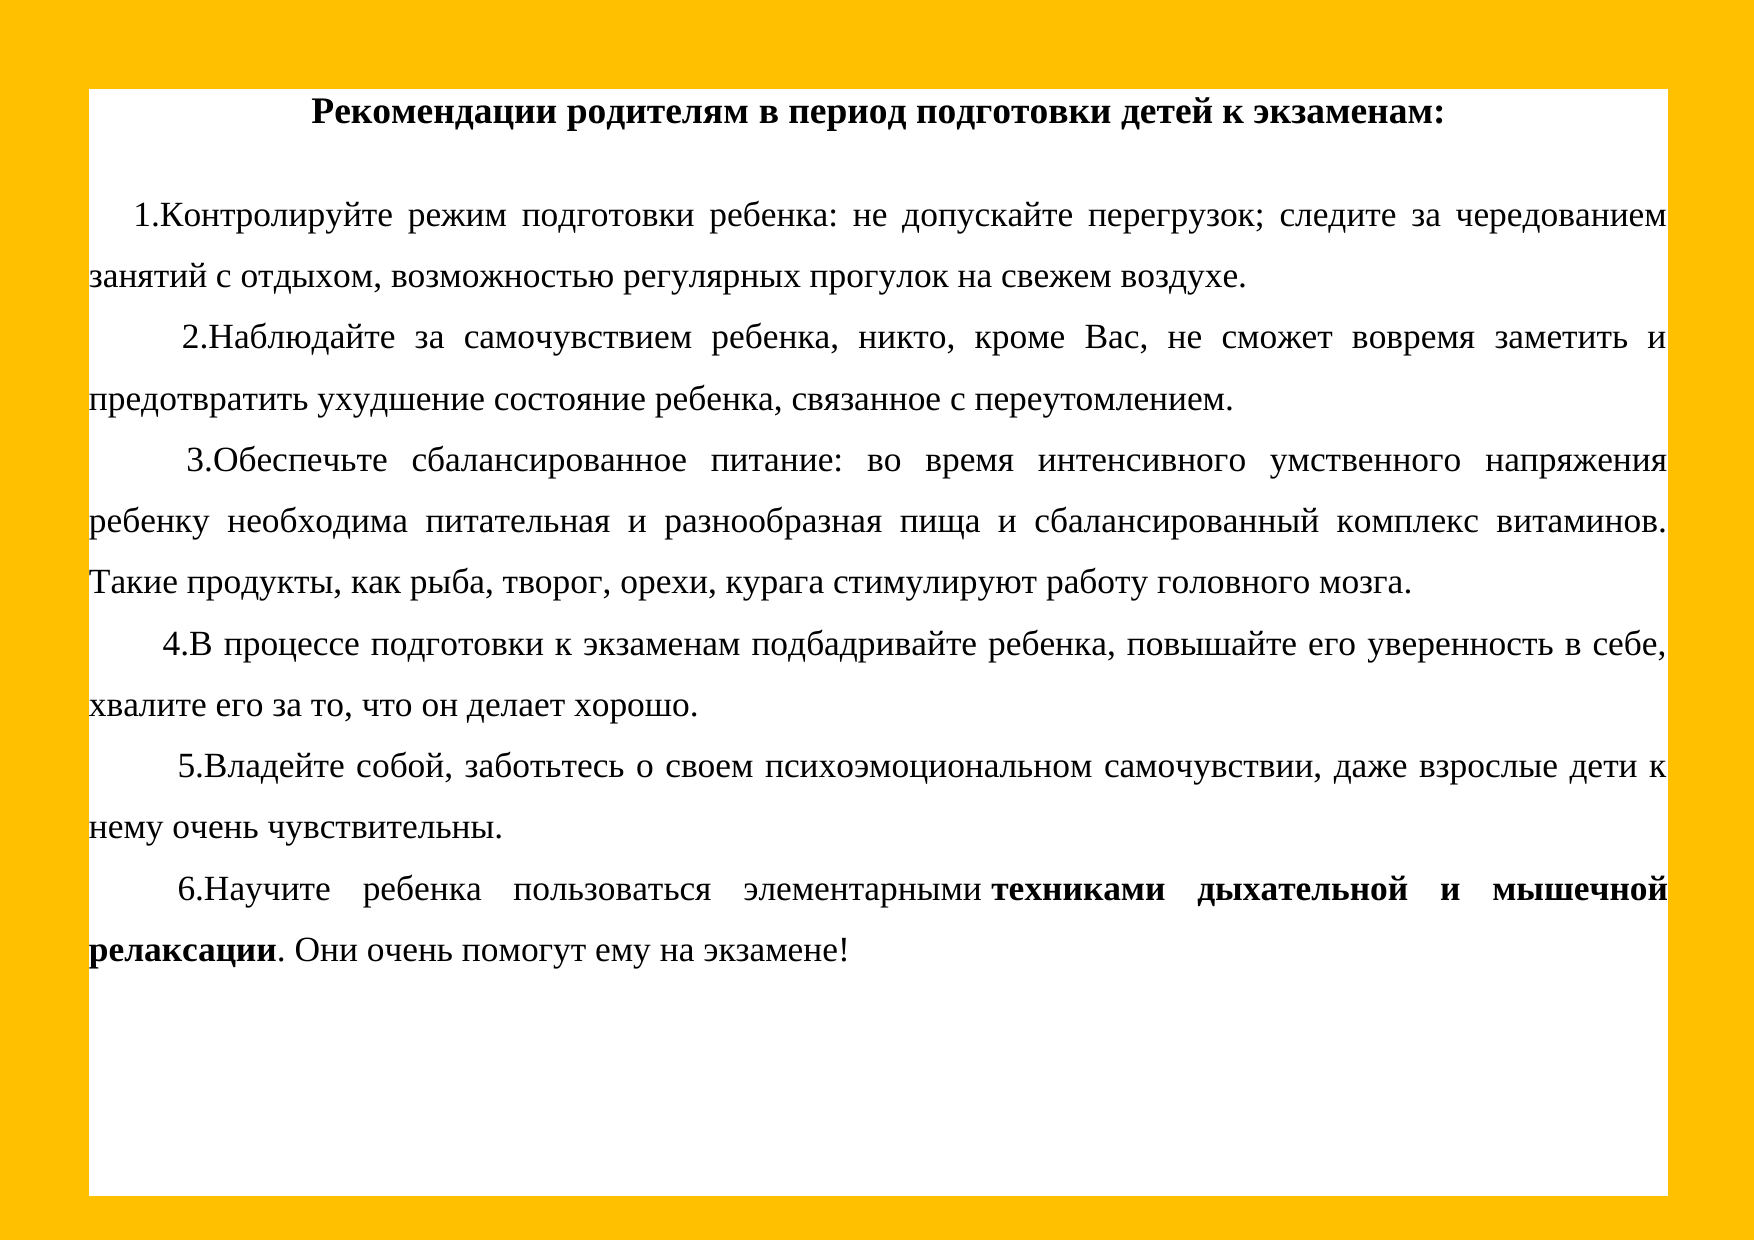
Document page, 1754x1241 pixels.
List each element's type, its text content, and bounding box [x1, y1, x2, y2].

text 1.Контролируйте режим подготовки ребенка: не допускайте перегрузок; следите за чередованием занятий с отдыхом, возможностью регулярных прогулок на свежем воздухе. [89, 193, 1668, 295]
text 3.Обеспечьте сбалансированное питание: во время интенсивного умственного напряжения ребенку необходима питательная и разнообразная пища и сбалансированный комплекс витаминов. Такие продукты, как рыба, творог, орехи, курага стимулируют работу головного мозга. [89, 438, 1668, 601]
text 2.Наблюдайте за самочувствием ребенка, никто, кроме Вас, не сможет вовремя заметить и предотвратить ухудшение состояние ребенка, связанное с переутомлением. [89, 316, 1668, 418]
text 4.В процессе подготовки к экзаменам подбадривайте ребенка, повышайте его уверенность в себе, хвалите его за то, что он делает хорошо. [89, 622, 1668, 724]
text Рекомендации родителям в период подготовки детей к экзаменам: [89, 89, 1668, 132]
text 6.Научите ребенка пользоваться элементарными техниками дыхательной и мышечной релаксации. Они очень помогут ему на экзамене! [89, 867, 1668, 969]
text 5.Владейте собой, заботьтесь о своем психоэмоциональном самочувствии, даже взрослые дети к нему очень чувствительны. [89, 744, 1668, 846]
